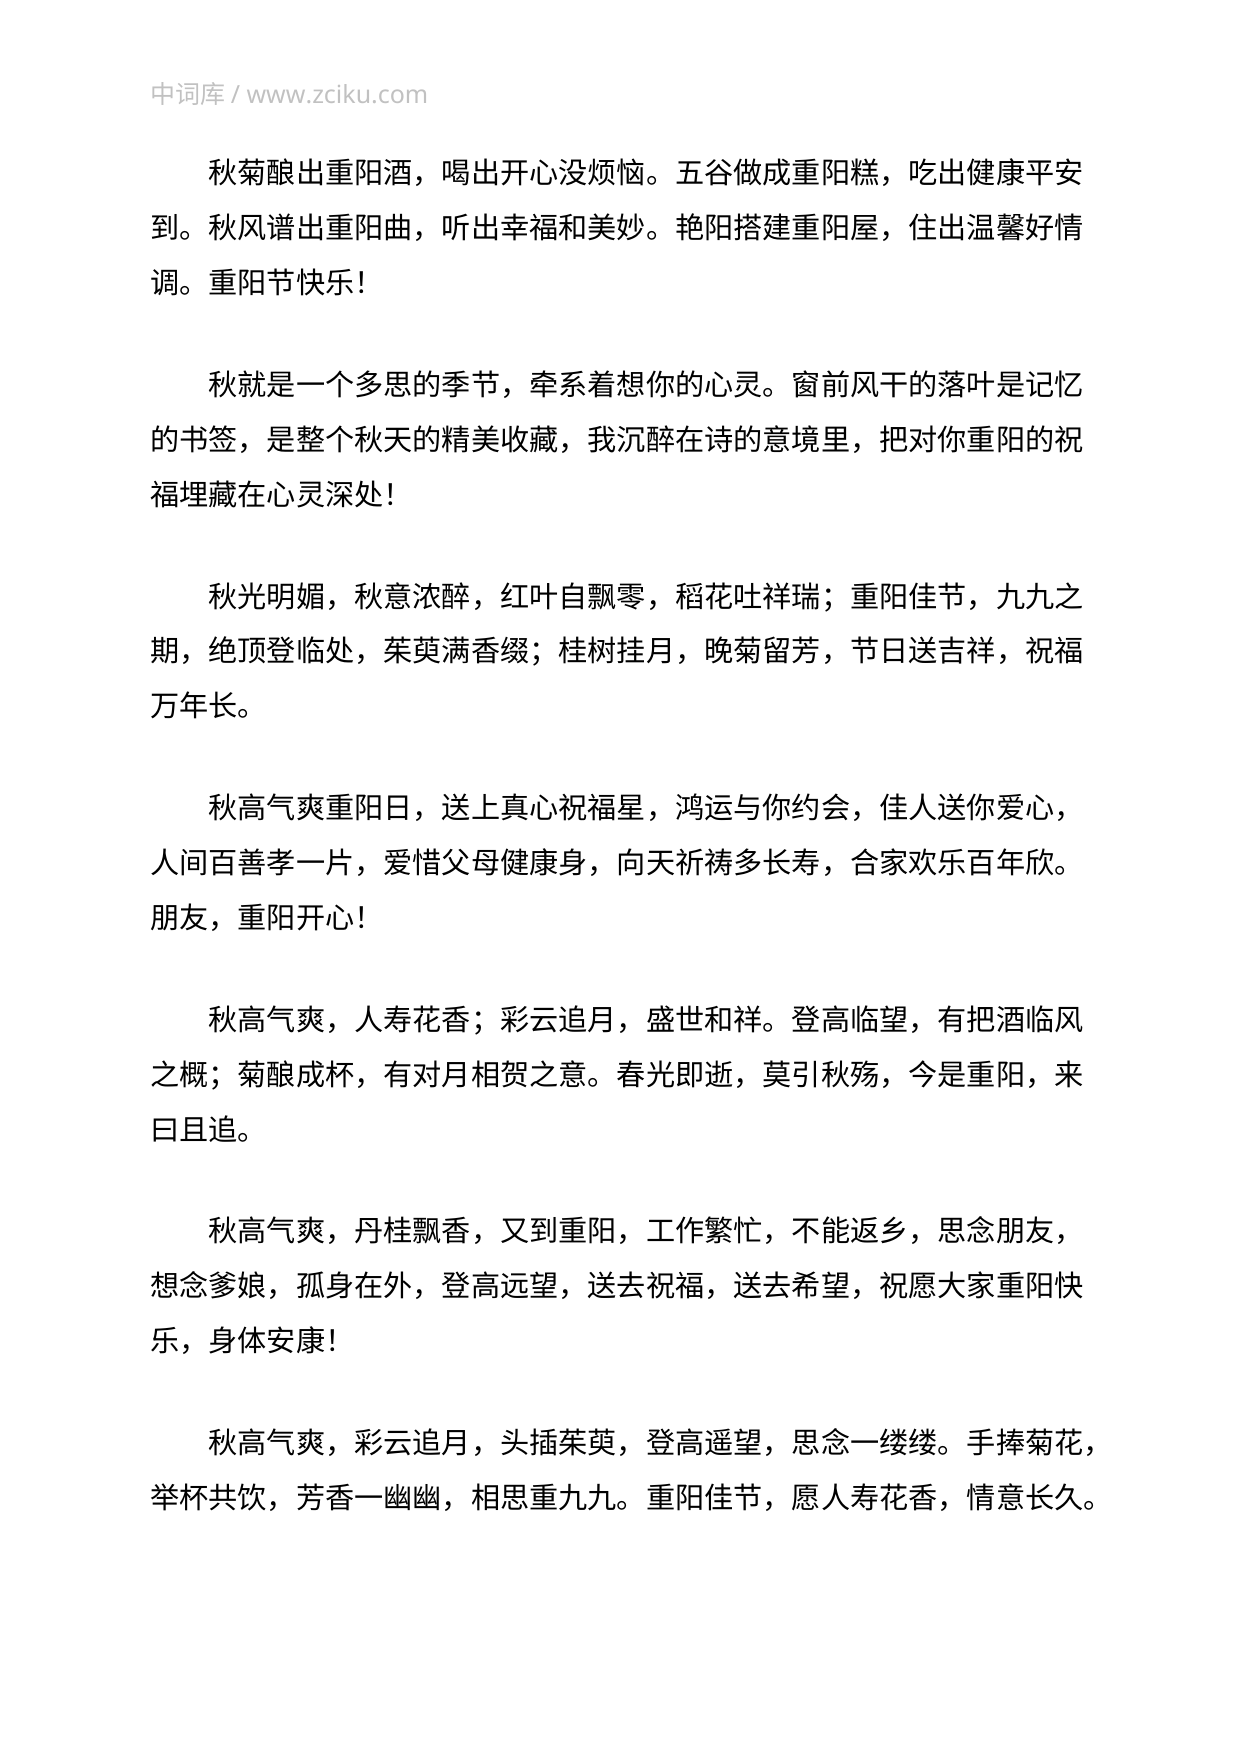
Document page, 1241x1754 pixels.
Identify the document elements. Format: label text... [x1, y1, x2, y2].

text 秋高气爽，丹桂飘香，又到重阳，工作繁忙，不能返乡，思念朋友，想念爹娘，孤身在外，登高远望，送去祝福，送去希望，祝愿大家重阳快乐，身体安康！ [150, 1208, 1090, 1360]
text 秋高气爽，彩云追月，头插茱萸，登高遥望，思念一缕缕。手捧菊花，举杯共饮，芳香一幽幽，相思重九九。重阳佳节，愿人寿花香，情意长久。 [150, 1419, 1090, 1517]
text 秋光明媚，秋意浓醉，红叶自飘零，稻花吐祥瑞；重阳佳节，九九之期，绝顶登临处，茱萸满香缀；桂树挂月，晚菊留芳，节日送吉祥，祝福万年长。 [150, 573, 1090, 725]
text 秋就是一个多思的季节，牵系着想你的心灵。窗前风干的落叶是记忆的书签，是整个秋天的精美收藏，我沉醉在诗的意境里，把对你重阳的祝福埋藏在心灵深处！ [150, 362, 1090, 514]
text 秋高气爽重阳日，送上真心祝福星，鸿运与你约会，佳人送你爱心，人间百善孝一片，爱惜父母健康身，向天祈祷多长寿，合家欢乐百年欣。朋友，重阳开心！ [150, 785, 1090, 937]
text 秋高气爽，人寿花香；彩云追月，盛世和祥。登高临望，有把酒临风之概；菊酿成杯，有对月相贺之意。春光即逝，莫引秋殇，今是重阳，来曰且追。 [150, 996, 1090, 1148]
text 秋菊酿出重阳酒，喝出开心没烦恼。五谷做成重阳糕，吃出健康平安到。秋风谱出重阳曲，听出幸福和美妙。艳阳搭建重阳屋，住出温馨好情调。重阳节快乐！ [150, 150, 1090, 302]
